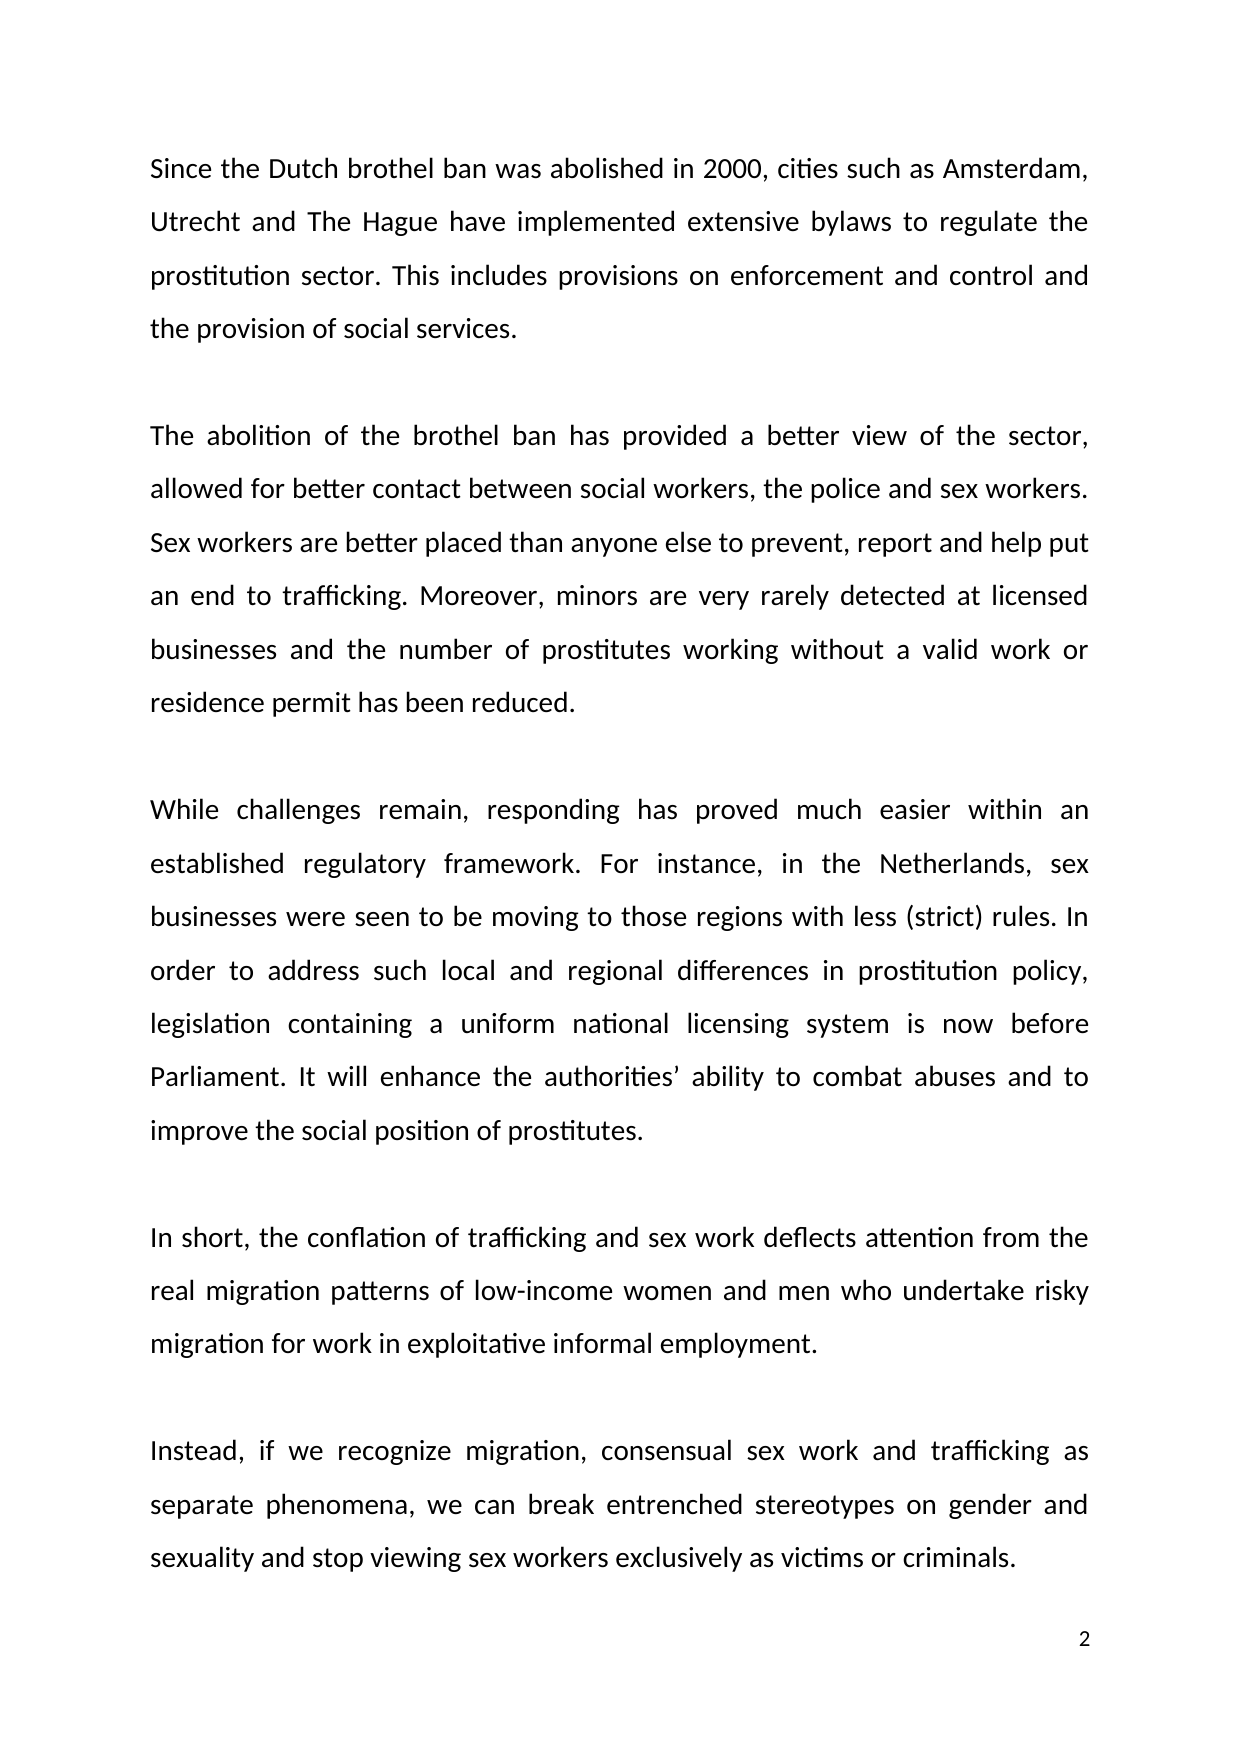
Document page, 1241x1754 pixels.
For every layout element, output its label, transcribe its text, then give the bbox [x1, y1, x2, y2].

text The abolition of the brothel ban has provided a better view of the sector, allowed for better contact between social workers, the police and sex workers. Sex workers are better placed than anyone else to prevent, report and help put an end to trafficking. Moreover, minors are very rarely detected at licensed businesses and the number of prostitutes working without a valid work or residence permit has been reduced. [150, 417, 1090, 720]
text In short, the conflation of trafficking and sex work deflects attention from the real migration patterns of low-income women and men who undertake risky migration for work in exploitative informal employment. [150, 1219, 1090, 1361]
text While challenges remain, responding has proved much easier within an established regulatory framework. For instance, in the Netherlands, sex businesses were seen to be moving to those regions with less (strict) rules. In order to address such local and regional differences in prostitution policy, legislation containing a uniform national licensing system is now before Parliament. It will enhance the authorities’ ability to combat abuses and to improve the social position of prostitutes. [150, 791, 1090, 1147]
text Since the Dutch brothel ban was abolished in 2000, cities such as Amsterdam, Utrecht and The Hague have implemented extensive bylaws to regulate the prostitution sector. This includes provisions on enforcement and control and the provision of social services. [150, 150, 1090, 346]
text Instead, if we recognize migration, consensual sex work and trafficking as separate phenomena, we can break entrenched stereotypes on gender and sexuality and stop viewing sex workers exclusively as victims or criminals. [150, 1432, 1090, 1575]
